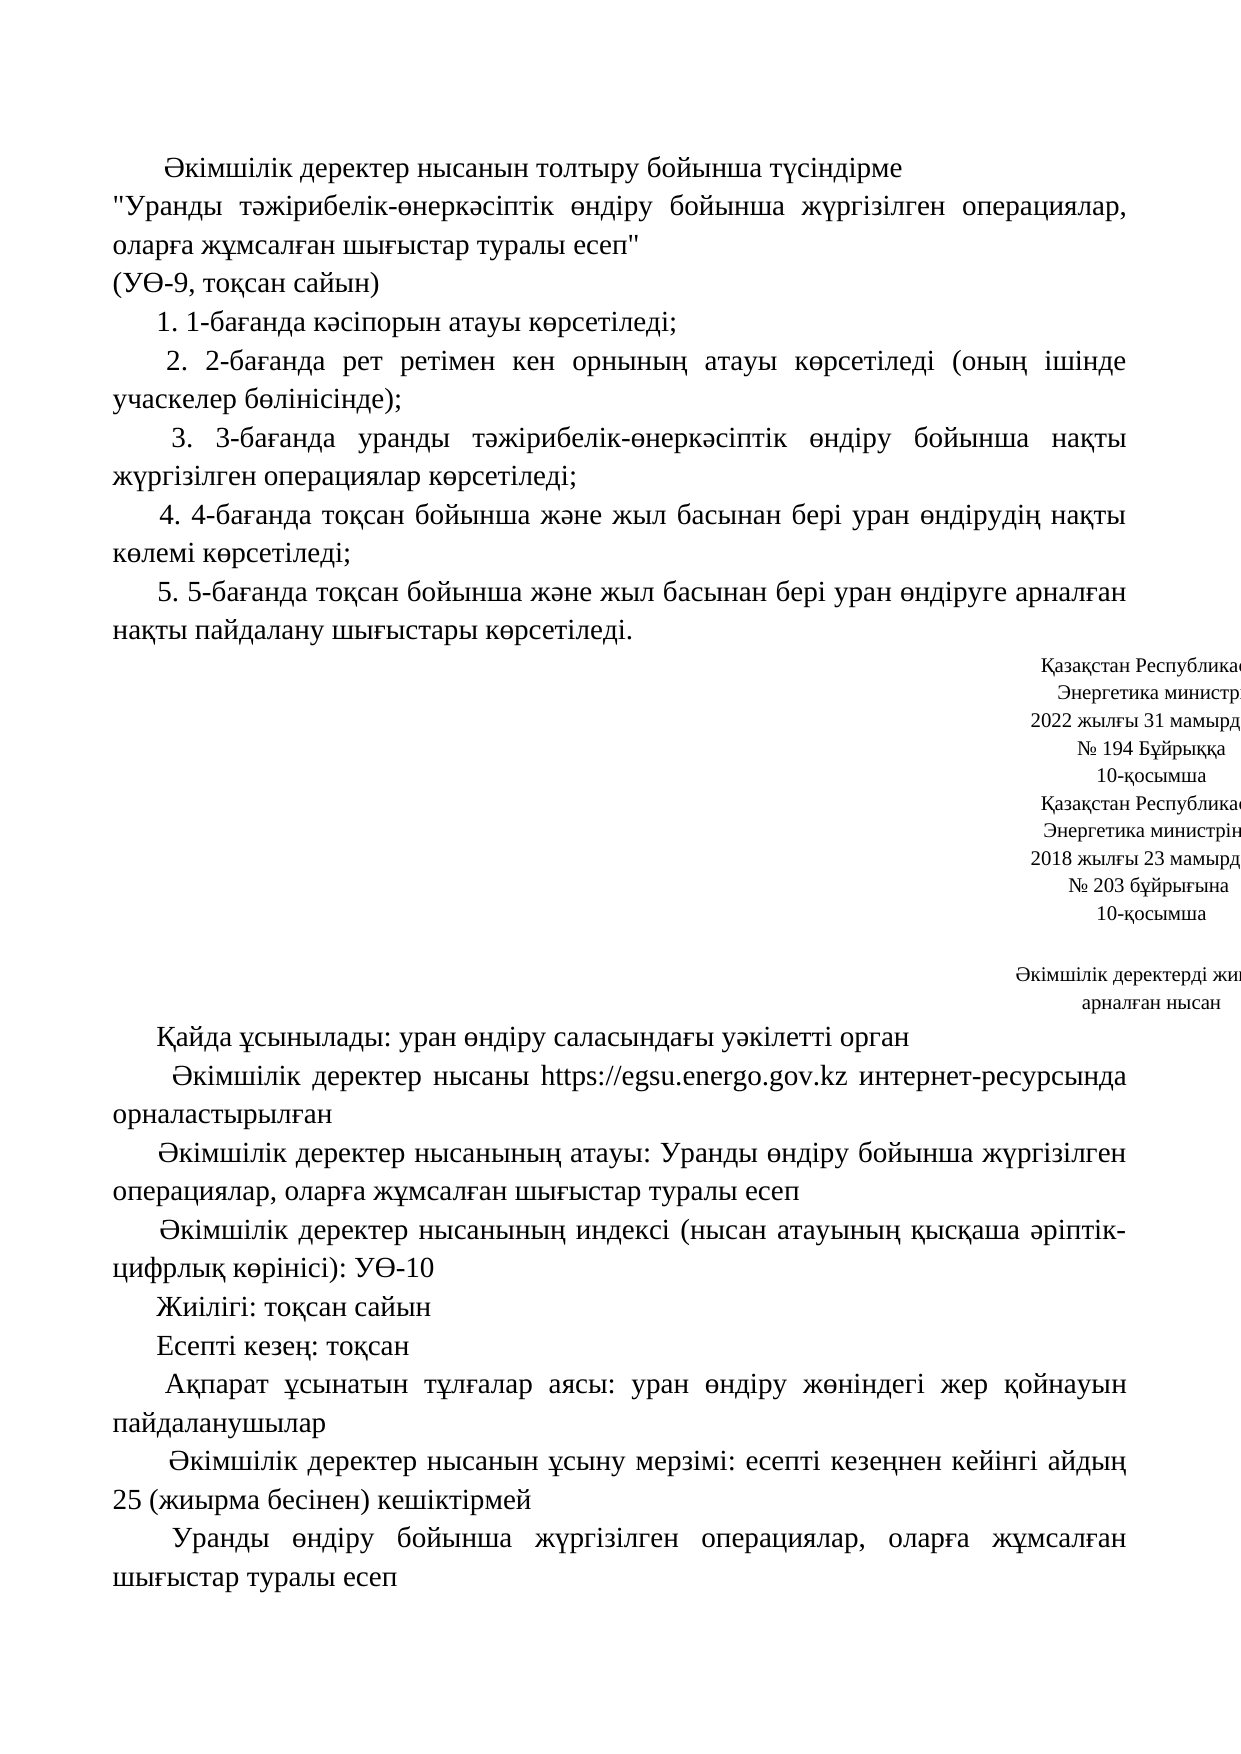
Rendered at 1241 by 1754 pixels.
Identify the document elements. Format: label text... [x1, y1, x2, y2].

text Жиілігі: тоқсан сайын [112, 1289, 1128, 1323]
text 3. 3-бағанда уранды тәжірибелік-өнеркәсіптік өндіру бойынша нақты жүргізілген операциялар көрсетіледі; [112, 420, 1128, 492]
text Әкімшілік деректер нысанының индексі (нысан атауының қысқаша әріптік-цифрлық көрінісі): УӨ-10 [112, 1212, 1128, 1284]
text (УӨ-9, тоқсан сайын) [112, 266, 1128, 299]
text Әкімшілік деректер нысанын ұсыну мерзімі: есепті кезеңнен кейінгі айдың 25 (жиырма бесінен) кешіктірмей [112, 1443, 1128, 1515]
text 4. 4-бағанда тоқсан бойынша және жыл басынан бері уран өндірудің нақты көлемі көрсетіледі; [112, 497, 1128, 569]
text Әкімшілік деректер нысанының атауы: Уранды өндіру бойынша жүргізілген операциялар, оларға жұмсалған шығыстар туралы есеп [112, 1135, 1128, 1207]
text Есепті кезең: тоқсан [112, 1328, 1128, 1361]
text Уранды өндіру бойынша жүргізілген операциялар, оларға жұмсалған шығыстар туралы есеп [112, 1520, 1128, 1592]
text Қайда ұсынылады: уран өндіру саласындағы уәкілетті орган [112, 1019, 1128, 1053]
text 2. 2-бағанда рет ретімен кен орнының атауы көрсетіледі (оның ішінде учаскелер бөлінісінде); [112, 343, 1128, 415]
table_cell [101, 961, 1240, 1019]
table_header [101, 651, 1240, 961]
text 5. 5-бағанда тоқсан бойынша және жыл басынан бері уран өндіруге арналған нақты пайдалану шығыстары көрсетіледі. [112, 574, 1128, 646]
text Әкімшілік деректер нысанын толтыру бойынша түсіндірме [112, 150, 1128, 183]
text 1. 1-бағанда кәсіпорын атауы көрсетіледі; [112, 304, 1128, 338]
text Әкімшілік деректер нысаны https://egsu.energo.gov.kz интернет-ресурсында орналастырылған [112, 1058, 1128, 1130]
text "Уранды тәжірибелік-өнеркәсіптік өндіру бойынша жүргізілген операциялар, оларға жұмсалған шығыстар туралы есеп" [112, 188, 1128, 261]
text Ақпарат ұсынатын тұлғалар аясы: уран өндіру жөніндегі жер қойнауын пайдаланушылар [112, 1366, 1128, 1438]
